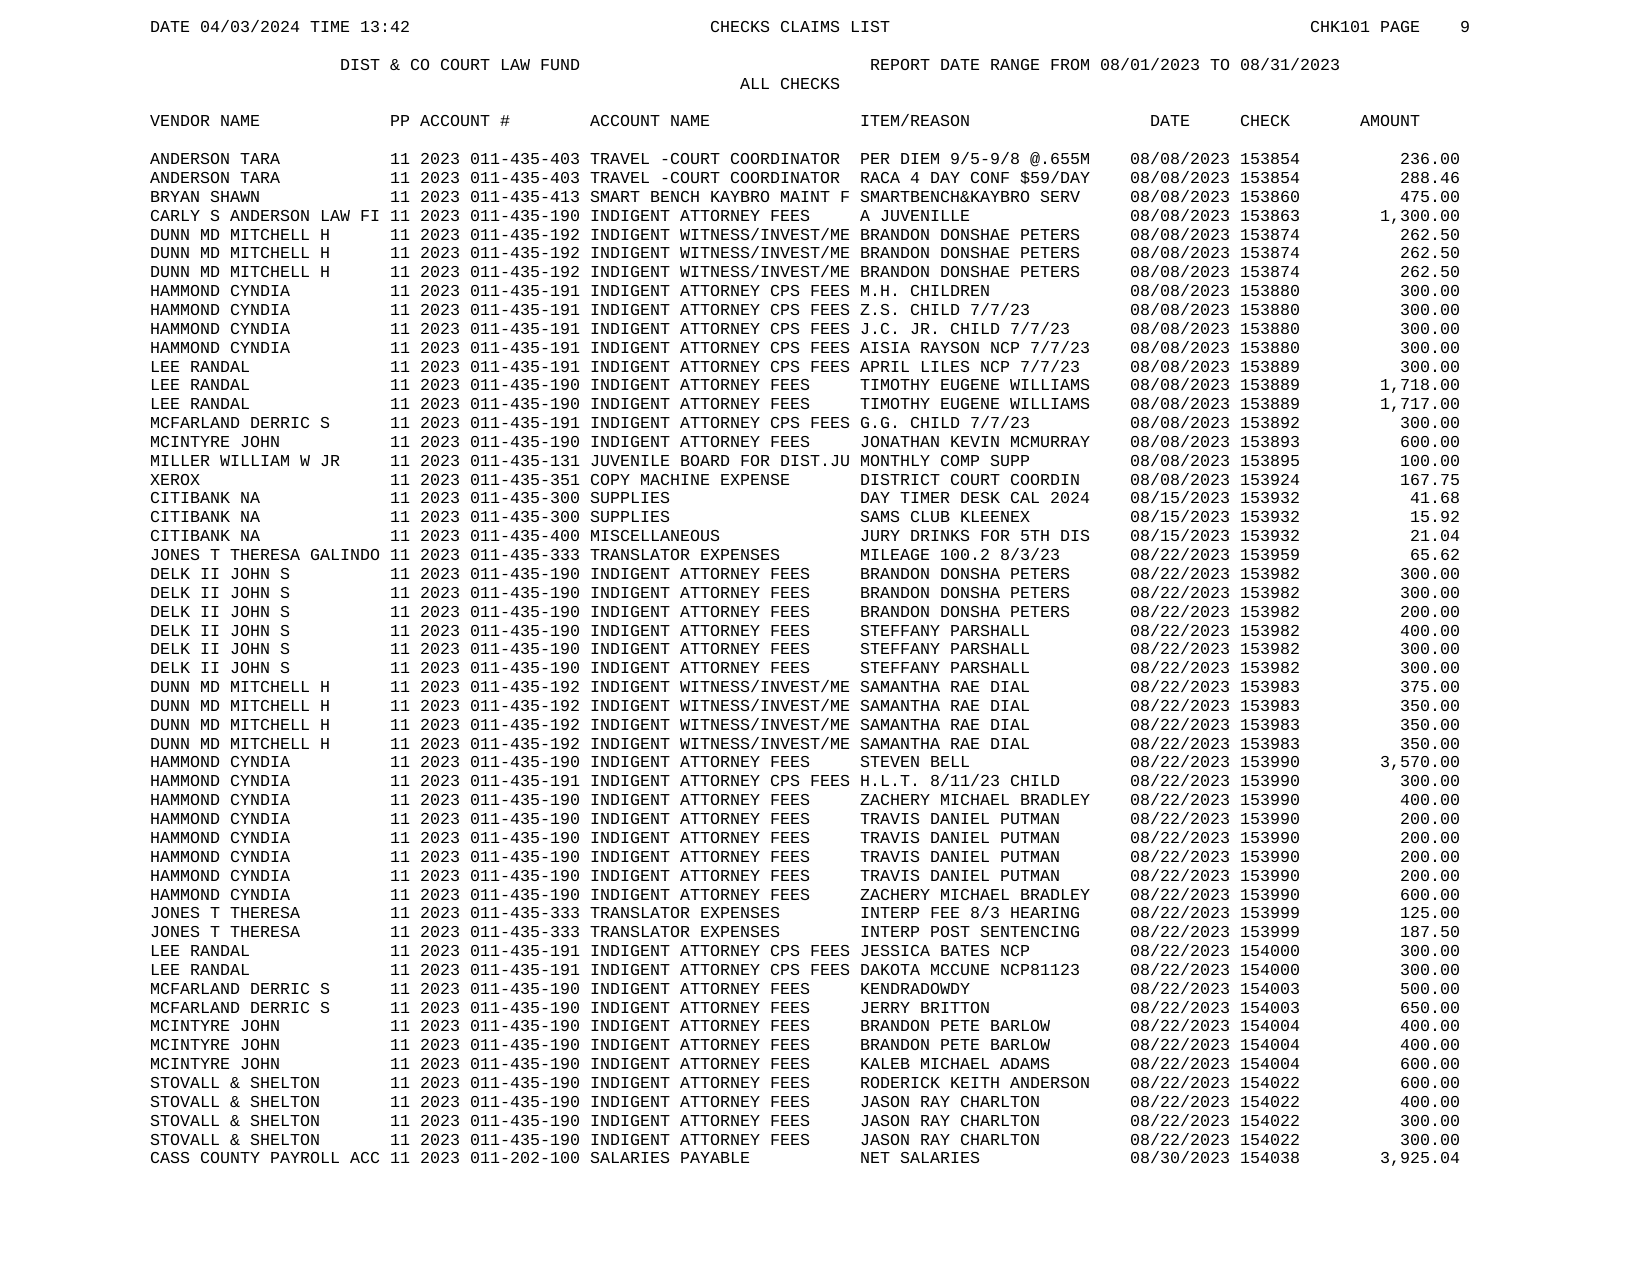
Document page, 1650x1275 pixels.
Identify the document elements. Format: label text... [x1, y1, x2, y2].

text CITIBANK NA 11 2023 011-435-300 SUPPLIES DAY TIMER DESK CAL 2024 08/15/2023 153932 41.68 [150, 490, 1500, 509]
text HAMMOND CYNDIA 11 2023 011-435-191 INDIGENT ATTORNEY CPS FEES Z.S. CHILD 7/7/23 08/08/2023 153880 300.00 [150, 302, 1500, 320]
text MCINTYRE JOHN 11 2023 011-435-190 INDIGENT ATTORNEY FEES BRANDON PETE BARLOW 08/22/2023 154004 400.00 [150, 1018, 1500, 1037]
text CARLY S ANDERSON LAW FI 11 2023 011-435-190 INDIGENT ATTORNEY FEES A JUVENILLE 08/08/2023 153863 1,300.00 [150, 207, 1500, 226]
text HAMMOND CYNDIA 11 2023 011-435-190 INDIGENT ATTORNEY FEES TRAVIS DANIEL PUTMAN 08/22/2023 153990 200.00 [150, 848, 1500, 867]
text HAMMOND CYNDIA 11 2023 011-435-190 INDIGENT ATTORNEY FEES TRAVIS DANIEL PUTMAN 08/22/2023 153990 200.00 [150, 811, 1500, 829]
text STOVALL & SHELTON 11 2023 011-435-190 INDIGENT ATTORNEY FEES JASON RAY CHARLTON 08/22/2023 154022 300.00 [150, 1112, 1500, 1131]
text DELK II JOHN S 11 2023 011-435-190 INDIGENT ATTORNEY FEES BRANDON DONSHA PETERS 08/22/2023 153982 300.00 [150, 566, 1500, 584]
text JONES T THERESA 11 2023 011-435-333 TRANSLATOR EXPENSES INTERP FEE 8/3 HEARING 08/22/2023 153999 125.00 [150, 905, 1500, 924]
text DATE 04/03/2024 TIME 13:42 CHECKS CLAIMS LIST CHK101 PAGE 9 [150, 19, 1500, 38]
text DUNN MD MITCHELL H 11 2023 011-435-192 INDIGENT WITNESS/INVEST/ME BRANDON DONSHAE PETERS 08/08/2023 153874 262.50 [150, 226, 1500, 245]
text ALL CHECKS [150, 75, 1500, 94]
text HAMMOND CYNDIA 11 2023 011-435-190 INDIGENT ATTORNEY FEES ZACHERY MICHAEL BRADLEY 08/22/2023 153990 400.00 [150, 792, 1500, 811]
text DELK II JOHN S 11 2023 011-435-190 INDIGENT ATTORNEY FEES BRANDON DONSHA PETERS 08/22/2023 153982 300.00 [150, 584, 1500, 603]
text DUNN MD MITCHELL H 11 2023 011-435-192 INDIGENT WITNESS/INVEST/ME SAMANTHA RAE DIAL 08/22/2023 153983 350.00 [150, 716, 1500, 735]
text MCINTYRE JOHN 11 2023 011-435-190 INDIGENT ATTORNEY FEES KALEB MICHAEL ADAMS 08/22/2023 154004 600.00 [150, 1056, 1500, 1074]
text LEE RANDAL 11 2023 011-435-191 INDIGENT ATTORNEY CPS FEES JESSICA BATES NCP 08/22/2023 154000 300.00 [150, 943, 1500, 961]
text HAMMOND CYNDIA 11 2023 011-435-190 INDIGENT ATTORNEY FEES TRAVIS DANIEL PUTMAN 08/22/2023 153990 200.00 [150, 867, 1500, 886]
text HAMMOND CYNDIA 11 2023 011-435-190 INDIGENT ATTORNEY FEES ZACHERY MICHAEL BRADLEY 08/22/2023 153990 600.00 [150, 886, 1500, 905]
text HAMMOND CYNDIA 11 2023 011-435-190 INDIGENT ATTORNEY FEES STEVEN BELL 08/22/2023 153990 3,570.00 [150, 754, 1500, 773]
text DELK II JOHN S 11 2023 011-435-190 INDIGENT ATTORNEY FEES STEFFANY PARSHALL 08/22/2023 153982 400.00 [150, 622, 1500, 641]
text LEE RANDAL 11 2023 011-435-191 INDIGENT ATTORNEY CPS FEES APRIL LILES NCP 7/7/23 08/08/2023 153889 300.00 [150, 358, 1500, 377]
text DUNN MD MITCHELL H 11 2023 011-435-192 INDIGENT WITNESS/INVEST/ME SAMANTHA RAE DIAL 08/22/2023 153983 350.00 [150, 697, 1500, 716]
text LEE RANDAL 11 2023 011-435-190 INDIGENT ATTORNEY FEES TIMOTHY EUGENE WILLIAMS 08/08/2023 153889 1,717.00 [150, 396, 1500, 415]
text LEE RANDAL 11 2023 011-435-191 INDIGENT ATTORNEY CPS FEES DAKOTA MCCUNE NCP81123 08/22/2023 154000 300.00 [150, 961, 1500, 980]
text LEE RANDAL 11 2023 011-435-190 INDIGENT ATTORNEY FEES TIMOTHY EUGENE WILLIAMS 08/08/2023 153889 1,718.00 [150, 377, 1500, 396]
text ANDERSON TARA 11 2023 011-435-403 TRAVEL -COURT COORDINATOR RACA 4 DAY CONF $59/DAY 08/08/2023 153854 288.46 [150, 169, 1500, 188]
text CASS COUNTY PAYROLL ACC 11 2023 011-202-100 SALARIES PAYABLE NET SALARIES 08/30/2023 154038 3,925.04 [150, 1150, 1500, 1169]
text DIST & CO COURT LAW FUND REPORT DATE RANGE FROM 08/01/2023 TO 08/31/2023 [150, 56, 1500, 75]
text DELK II JOHN S 11 2023 011-435-190 INDIGENT ATTORNEY FEES STEFFANY PARSHALL 08/22/2023 153982 300.00 [150, 660, 1500, 679]
text DUNN MD MITCHELL H 11 2023 011-435-192 INDIGENT WITNESS/INVEST/ME SAMANTHA RAE DIAL 08/22/2023 153983 375.00 [150, 679, 1500, 697]
text DELK II JOHN S 11 2023 011-435-190 INDIGENT ATTORNEY FEES STEFFANY PARSHALL 08/22/2023 153982 300.00 [150, 641, 1500, 660]
text DELK II JOHN S 11 2023 011-435-190 INDIGENT ATTORNEY FEES BRANDON DONSHA PETERS 08/22/2023 153982 200.00 [150, 603, 1500, 622]
text JONES T THERESA 11 2023 011-435-333 TRANSLATOR EXPENSES INTERP POST SENTENCING 08/22/2023 153999 187.50 [150, 924, 1500, 943]
text HAMMOND CYNDIA 11 2023 011-435-191 INDIGENT ATTORNEY CPS FEES J.C. JR. CHILD 7/7/23 08/08/2023 153880 300.00 [150, 320, 1500, 339]
text MCFARLAND DERRIC S 11 2023 011-435-190 INDIGENT ATTORNEY FEES JERRY BRITTON 08/22/2023 154003 650.00 [150, 999, 1500, 1018]
text BRYAN SHAWN 11 2023 011-435-413 SMART BENCH KAYBRO MAINT F SMARTBENCH&KAYBRO SERV 08/08/2023 153860 475.00 [150, 188, 1500, 207]
text DUNN MD MITCHELL H 11 2023 011-435-192 INDIGENT WITNESS/INVEST/ME BRANDON DONSHAE PETERS 08/08/2023 153874 262.50 [150, 264, 1500, 283]
text DUNN MD MITCHELL H 11 2023 011-435-192 INDIGENT WITNESS/INVEST/ME BRANDON DONSHAE PETERS 08/08/2023 153874 262.50 [150, 245, 1500, 264]
text HAMMOND CYNDIA 11 2023 011-435-191 INDIGENT ATTORNEY CPS FEES M.H. CHILDREN 08/08/2023 153880 300.00 [150, 283, 1500, 302]
text CITIBANK NA 11 2023 011-435-300 SUPPLIES SAMS CLUB KLEENEX 08/15/2023 153932 15.92 [150, 509, 1500, 528]
text MCINTYRE JOHN 11 2023 011-435-190 INDIGENT ATTORNEY FEES BRANDON PETE BARLOW 08/22/2023 154004 400.00 [150, 1037, 1500, 1056]
text JONES T THERESA GALINDO 11 2023 011-435-333 TRANSLATOR EXPENSES MILEAGE 100.2 8/3/23 08/22/2023 153959 65.62 [150, 547, 1500, 566]
text MCFARLAND DERRIC S 11 2023 011-435-190 INDIGENT ATTORNEY FEES KENDRADOWDY 08/22/2023 154003 500.00 [150, 980, 1500, 999]
text STOVALL & SHELTON 11 2023 011-435-190 INDIGENT ATTORNEY FEES JASON RAY CHARLTON 08/22/2023 154022 300.00 [150, 1131, 1500, 1150]
text ANDERSON TARA 11 2023 011-435-403 TRAVEL -COURT COORDINATOR PER DIEM 9/5-9/8 @.655M 08/08/2023 153854 236.00 [150, 151, 1500, 169]
text DUNN MD MITCHELL H 11 2023 011-435-192 INDIGENT WITNESS/INVEST/ME SAMANTHA RAE DIAL 08/22/2023 153983 350.00 [150, 735, 1500, 754]
text STOVALL & SHELTON 11 2023 011-435-190 INDIGENT ATTORNEY FEES JASON RAY CHARLTON 08/22/2023 154022 400.00 [150, 1093, 1500, 1112]
text XEROX 11 2023 011-435-351 COPY MACHINE EXPENSE DISTRICT COURT COORDIN 08/08/2023 153924 167.75 [150, 471, 1500, 490]
text HAMMOND CYNDIA 11 2023 011-435-191 INDIGENT ATTORNEY CPS FEES H.L.T. 8/11/23 CHILD 08/22/2023 153990 300.00 [150, 773, 1500, 792]
text HAMMOND CYNDIA 11 2023 011-435-190 INDIGENT ATTORNEY FEES TRAVIS DANIEL PUTMAN 08/22/2023 153990 200.00 [150, 829, 1500, 848]
text VENDOR NAME PP ACCOUNT # ACCOUNT NAME ITEM/REASON DATE CHECK AMOUNT [150, 113, 1500, 132]
text STOVALL & SHELTON 11 2023 011-435-190 INDIGENT ATTORNEY FEES RODERICK KEITH ANDERSON 08/22/2023 154022 600.00 [150, 1074, 1500, 1093]
text MCFARLAND DERRIC S 11 2023 011-435-191 INDIGENT ATTORNEY CPS FEES G.G. CHILD 7/7/23 08/08/2023 153892 300.00 [150, 415, 1500, 433]
text MCINTYRE JOHN 11 2023 011-435-190 INDIGENT ATTORNEY FEES JONATHAN KEVIN MCMURRAY 08/08/2023 153893 600.00 [150, 433, 1500, 452]
text HAMMOND CYNDIA 11 2023 011-435-191 INDIGENT ATTORNEY CPS FEES AISIA RAYSON NCP 7/7/23 08/08/2023 153880 300.00 [150, 339, 1500, 358]
text MILLER WILLIAM W JR 11 2023 011-435-131 JUVENILE BOARD FOR DIST.JU MONTHLY COMP SUPP 08/08/2023 153895 100.00 [150, 452, 1500, 471]
text CITIBANK NA 11 2023 011-435-400 MISCELLANEOUS JURY DRINKS FOR 5TH DIS 08/15/2023 153932 21.04 [150, 528, 1500, 547]
